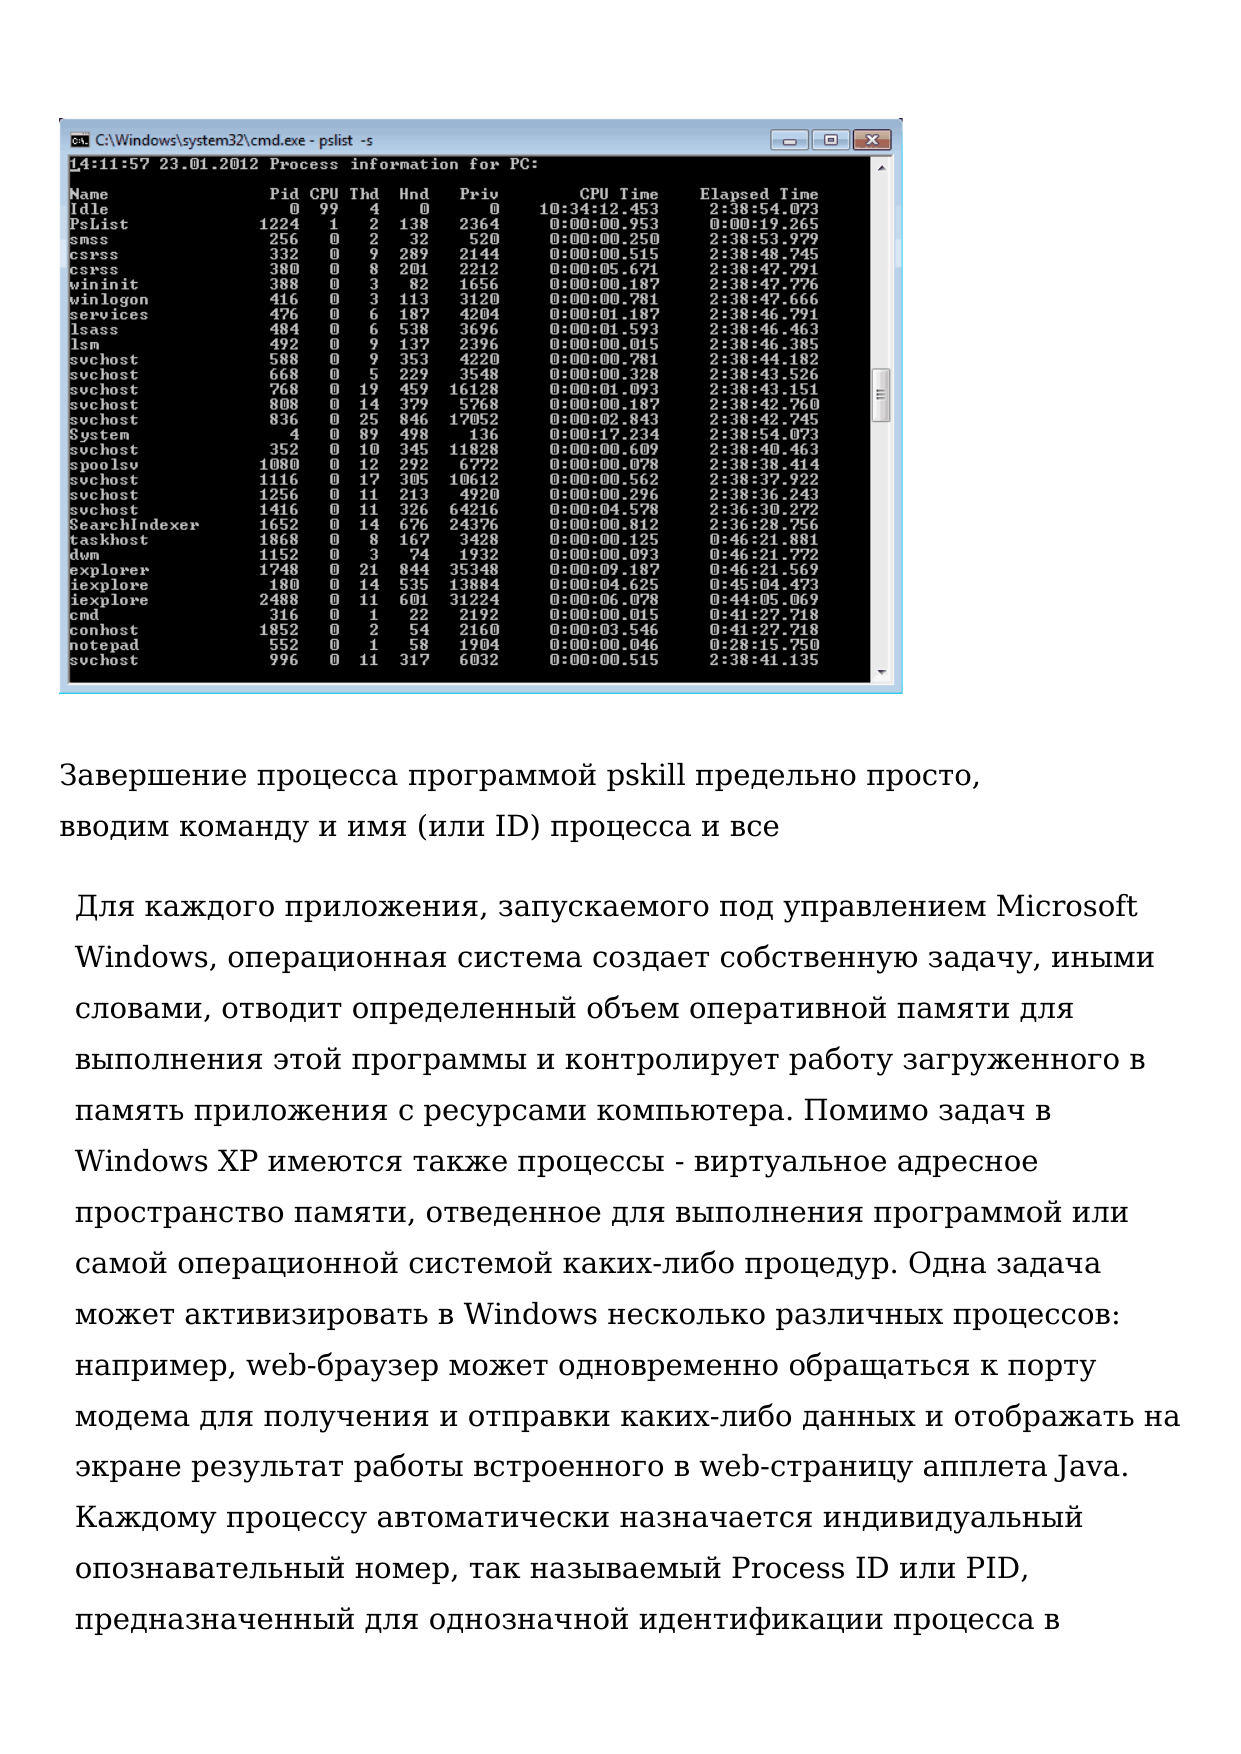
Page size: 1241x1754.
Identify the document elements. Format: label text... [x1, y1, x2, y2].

text Завершение процесса программой pskill предельно просто, вводим команду и имя (или ID) процесса и все [59, 758, 1094, 843]
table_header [15, 860, 1226, 1637]
picture [59, 118, 903, 694]
